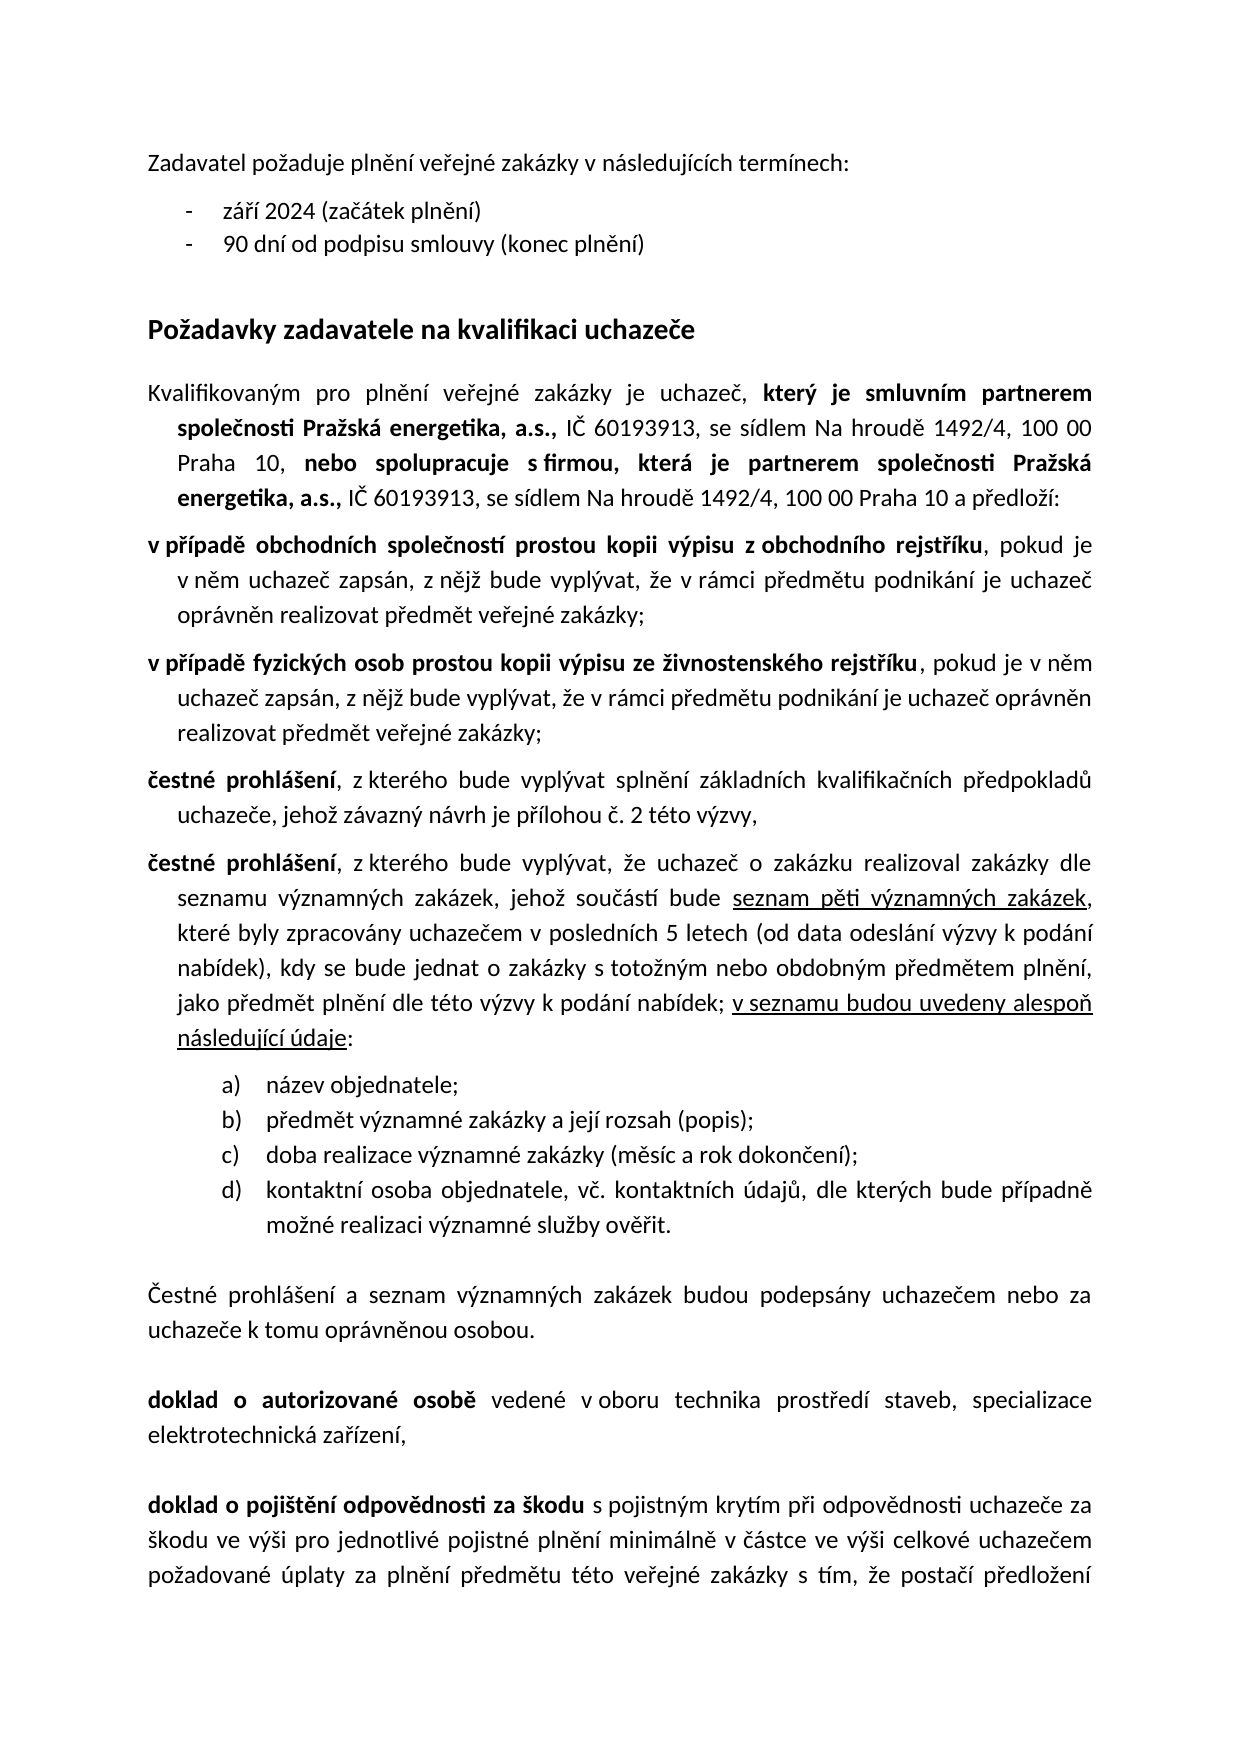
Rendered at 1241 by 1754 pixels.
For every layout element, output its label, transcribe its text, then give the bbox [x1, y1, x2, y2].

list předmět významné zakázky a její rozsah (popis); [221, 1104, 1093, 1135]
list 90 dní od podpisu smlouvy (konec plnění) [185, 228, 1093, 258]
subtitle Požadavky zadavatele na kvalifikaci uchazeče [148, 311, 1093, 347]
list název objednatele; [221, 1069, 1093, 1100]
list doba realizace významné zakázky (měsíc a rok dokončení); [221, 1139, 1093, 1170]
list čestné prohlášení, z kterého bude vyplývat splnění základních kvalifikačních předpokladů uchazeče, jehož závazný návrh je přílohou č. 2 této výzvy, [148, 764, 1093, 830]
list kontaktní osoba objednatele, vč. kontaktních údajů, dle kterých bude případně možné realizaci významné služby ověřit. [221, 1174, 1093, 1240]
list čestné prohlášení, z kterého bude vyplývat, že uchazeč o zakázku realizoval zakázky dle seznamu významných zakázek, jehož součástí bude seznam pěti významných zakázek, které byly zpracovány uchazečem v posledních 5 letech (od data odeslání výzvy k podání nabídek), kdy se bude jednat o zakázky s totožným nebo obdobným předmětem plnění, jako předmět plnění dle této výzvy k podání nabídek; v seznamu budou uvedeny alespoň následující údaje: [148, 847, 1093, 1052]
list v případě fyzických osob prostou kopii výpisu ze živnostenského rejstříku, pokud je v něm uchazeč zapsán, z nějž bude vyplývat, že v rámci předmětu podnikání je uchazeč oprávněn realizovat předmět veřejné zakázky; [148, 647, 1093, 747]
list září 2024 (začátek plnění) [185, 195, 1093, 226]
text Čestné prohlášení a seznam významných zakázek budou podepsány uchazečem nebo za uchazeče k tomu oprávněnou osobou. [148, 1279, 1093, 1345]
list v případě obchodních společností prostou kopii výpisu z obchodního rejstříku, pokud je v něm uchazeč zapsán, z nějž bude vyplývat, že v rámci předmětu podnikání je uchazeč oprávněn realizovat předmět veřejné zakázky; [148, 529, 1093, 630]
text doklad o autorizované osobě vedené v oboru technika prostředí staveb, specializace elektrotechnická zařízení, [148, 1384, 1093, 1450]
list Kvalifikovaným pro plnění veřejné zakázky je uchazeč, který je smluvním partnerem společnosti Pražská energetika, a.s., IČ 60193913, se sídlem Na hroudě 1492/4, 100 00 Praha 10, nebo spolupracuje s firmou, která je partnerem společnosti Pražská energetika, a.s., IČ 60193913, se sídlem Na hroudě 1492/4, 100 00 Praha 10 a předloží: [148, 377, 1093, 512]
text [148, 1489, 1093, 1590]
text Zadavatel požaduje plnění veřejné zakázky v následujících termínech: [148, 148, 1093, 178]
